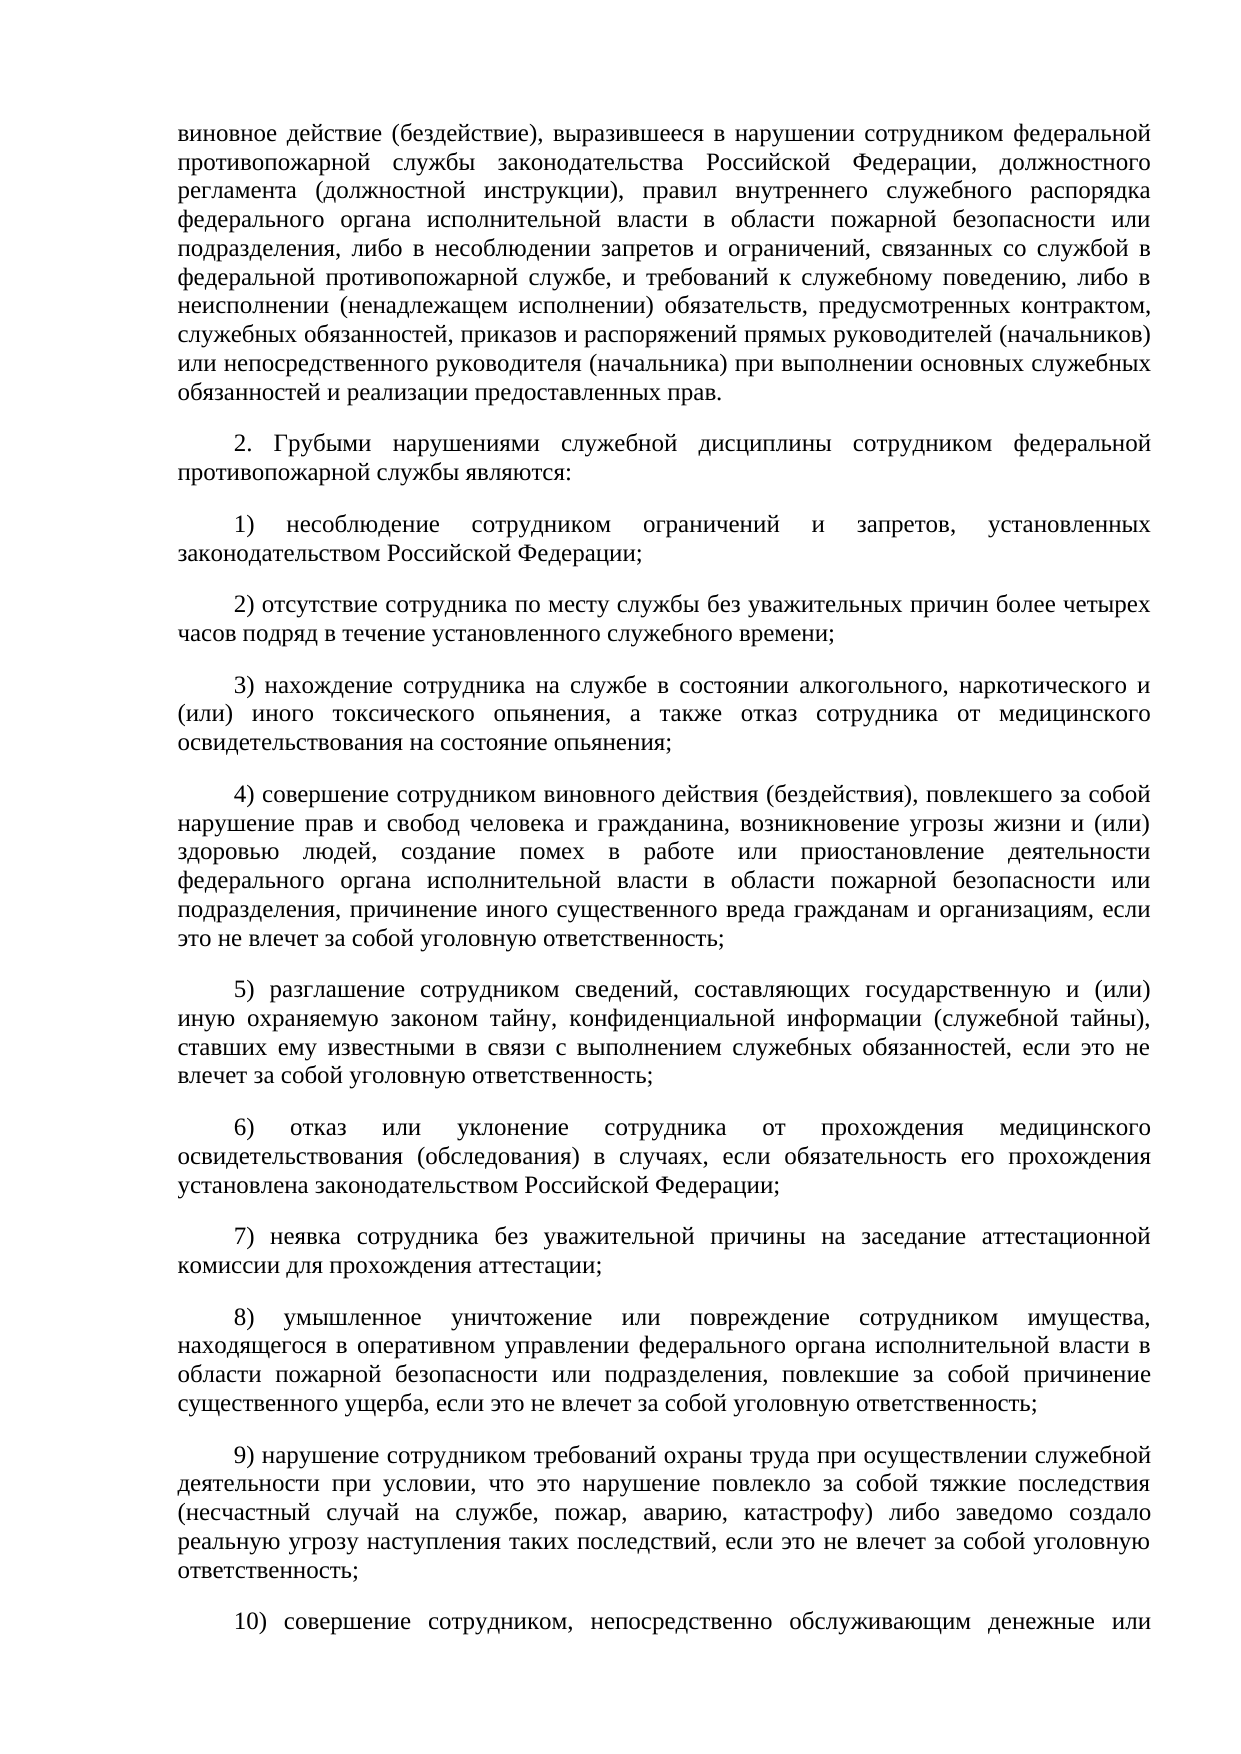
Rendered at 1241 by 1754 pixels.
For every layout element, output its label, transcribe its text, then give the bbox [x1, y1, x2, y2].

text 1) несоблюдение сотрудником ограничений и запретов, установленных законодательством Российской Федерации; [177, 509, 1152, 566]
text 5) разглашение сотрудником сведений, составляющих государственную и (или) иную охраняемую законом тайну, конфиденциальной информации (служебной тайны), ставших ему известными в связи с выполнением служебных обязанностей, если это не влечет за собой уголовную ответственность; [177, 974, 1152, 1089]
text 2) отсутствие сотрудника по месту службы без уважительных причин более четырех часов подряд в течение установленного служебного времени; [177, 589, 1152, 647]
text 7) неявка сотрудника без уважительной причины на заседание аттестационной комиссии для прохождения аттестации; [177, 1221, 1152, 1279]
text 2. Грубыми нарушениями служебной дисциплины сотрудником федеральной противопожарной службы являются: [177, 428, 1152, 486]
text 9) нарушение сотрудником требований охраны труда при осуществлении служебной деятельности при условии, что это нарушение повлекло за собой тяжкие последствия (несчастный случай на службе, пожар, аварию, катастрофу) либо заведомо создало реальную угрозу наступления таких последствий, если это не влечет за собой уголовную ответственность; [177, 1440, 1152, 1583]
text 6) отказ или уклонение сотрудника от прохождения медицинского освидетельствования (обследования) в случаях, если обязательность его прохождения установлена законодательством Российской Федерации; [177, 1112, 1152, 1198]
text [177, 118, 1152, 406]
text 3) нахождение сотрудника на службе в состоянии алкогольного, наркотического и (или) иного токсического опьянения, а также отказ сотрудника от медицинского освидетельствования на состояние опьянения; [177, 670, 1152, 756]
text 8) умышленное уничтожение или повреждение сотрудником имущества, находящегося в оперативном управлении федерального органа исполнительной власти в области пожарной безопасности или подразделения, повлекшие за собой причинение существенного ущерба, если это не влечет за собой уголовную ответственность; [177, 1302, 1152, 1417]
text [177, 1606, 1152, 1635]
text 4) совершение сотрудником виновного действия (бездействия), повлекшего за собой нарушение прав и свобод человека и гражданина, возникновение угрозы жизни и (или) здоровью людей, создание помех в работе или приостановление деятельности федерального органа исполнительной власти в области пожарной безопасности или подразделения, причинение иного существенного вреда гражданам и организациям, если это не влечет за собой уголовную ответственность; [177, 779, 1152, 951]
